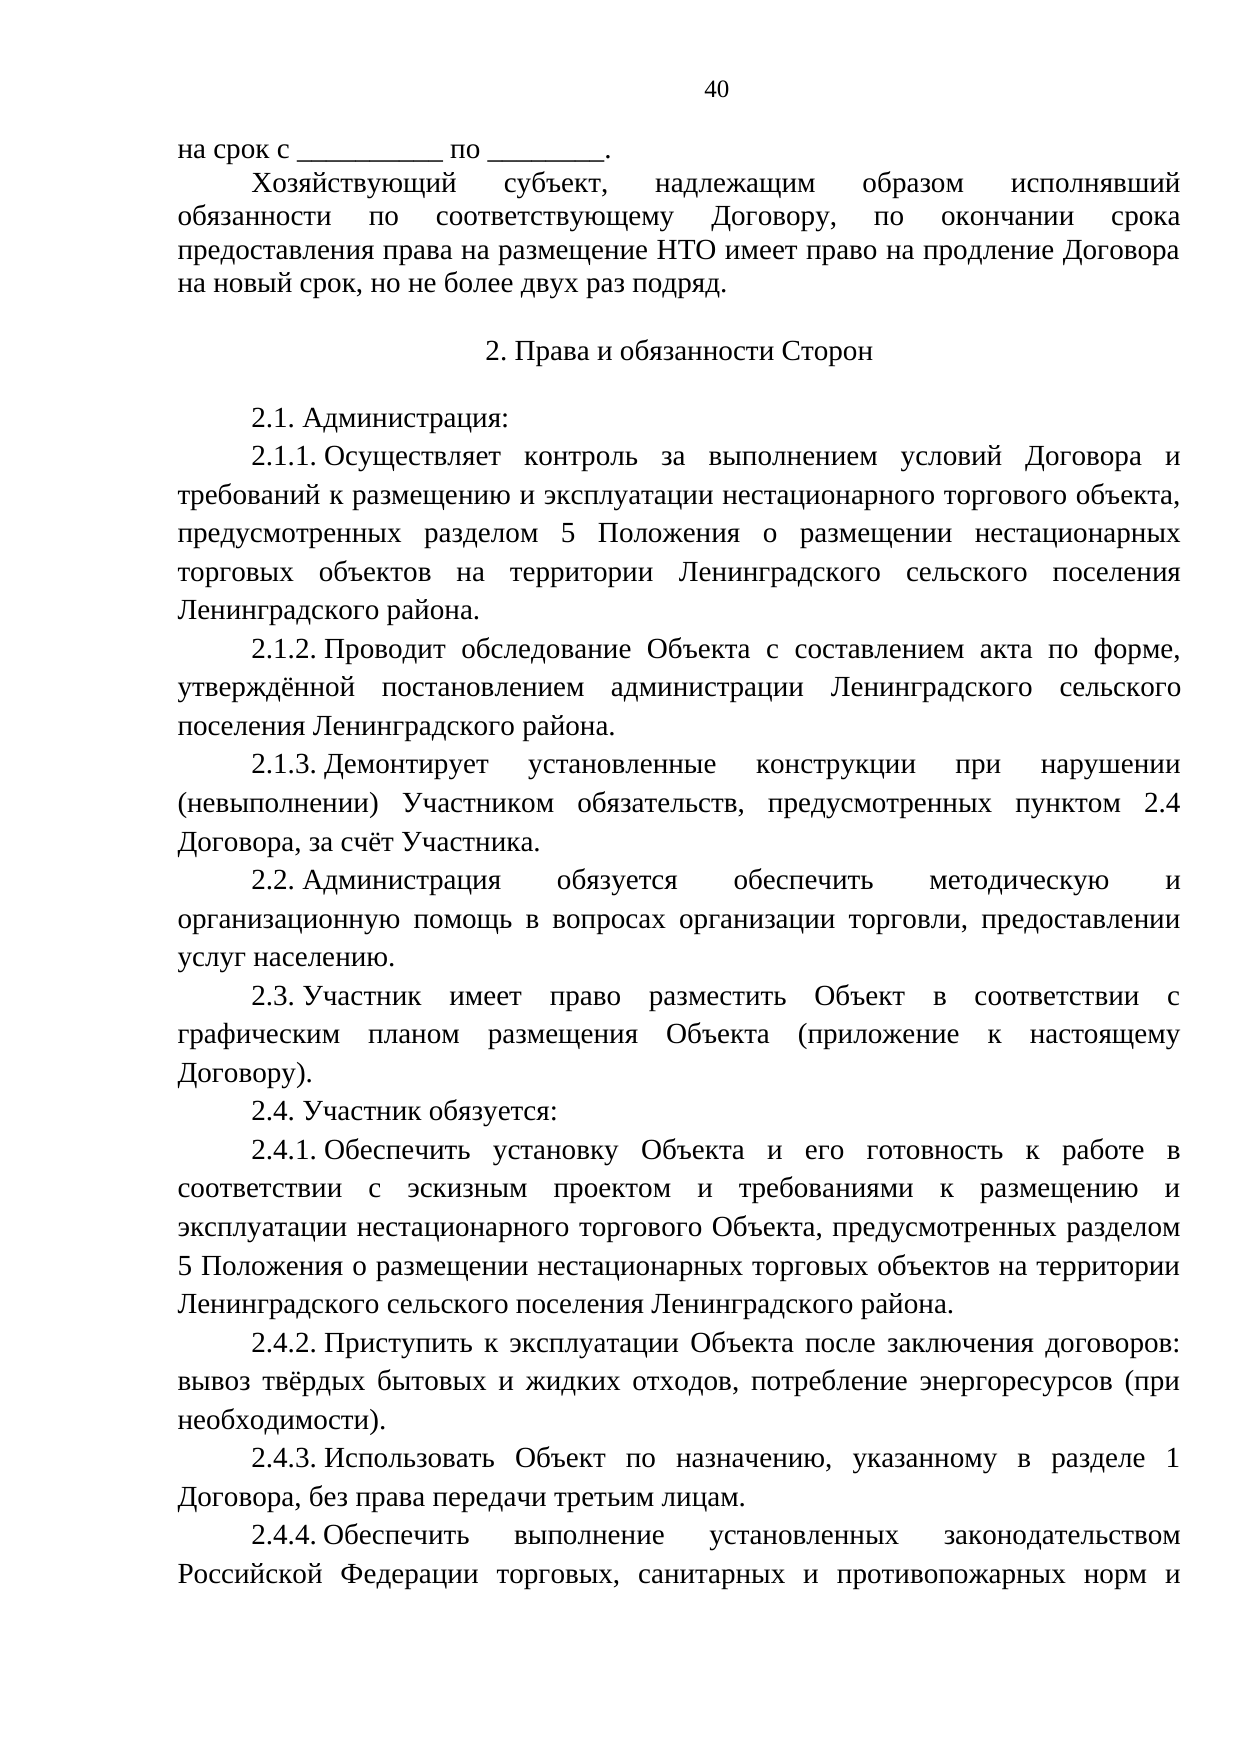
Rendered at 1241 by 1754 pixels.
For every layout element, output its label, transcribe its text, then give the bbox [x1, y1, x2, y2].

text 2.4.2. Приступить к эксплуатации Объекта после заключения договоров: вывоз твёрдых бытовых и жидких отходов, потребление энергоресурсов (при необходимости). [177, 1325, 1181, 1435]
text 2.1.1. Осуществляет контроль за выполнением условий Договора и требований к размещению и эксплуатации нестационарного торгового объекта, предусмотренных разделом 5 Положения о размещении нестационарных торговых объектов на территории Ленинградского сельского поселения Ленинградского района. [177, 438, 1181, 626]
text 2.2. Администрация обязуется обеспечить методическую и организационную помощь в вопросах организации торговли, предоставлении услуг населению. [177, 862, 1181, 973]
text 2.4.1. Обеспечить установку Объекта и его готовность к работе в соответствии с эскизным проектом и требованиями к размещению и эксплуатации нестационарного торгового Объекта, предусмотренных разделом 5 Положения о размещении нестационарных торговых объектов на территории Ленинградского сельского поселения Ленинградского района. [177, 1132, 1181, 1320]
text на срок с __________ по ________. [177, 131, 1181, 165]
text Хозяйствующий субъект, надлежащим образом исполнявший обязанности по соответствующему Договору, по окончании срока предоставления права на размещение НТО имеет право на продление Договора на новый срок, но не более двух раз подряд. [177, 165, 1181, 299]
text 2. Права и обязанности Сторон [177, 333, 1181, 366]
text 2.1.2. Проводит обследование Объекта с составлением акта по форме, утверждённой постановлением администрации Ленинградского сельского поселения Ленинградского района. [177, 631, 1181, 742]
text 2.4.3. Использовать Объект по назначению, указанному в разделе 1 Договора, без права передачи третьим лицам. [177, 1440, 1181, 1512]
text 2.1. Администрация: [251, 400, 1181, 433]
text 2.4. Участник обязуется: [251, 1093, 1181, 1127]
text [177, 1517, 1181, 1589]
text 2.1.3. Демонтирует установленные конструкции при нарушении (невыполнении) Участником обязательств, предусмотренных пунктом 2.4 Договора, за счёт Участника. [177, 747, 1181, 857]
text 2.3. Участник имеет право разместить Объект в соответствии с графическим планом размещения Объекта (приложение к настоящему Договору). [177, 978, 1181, 1088]
